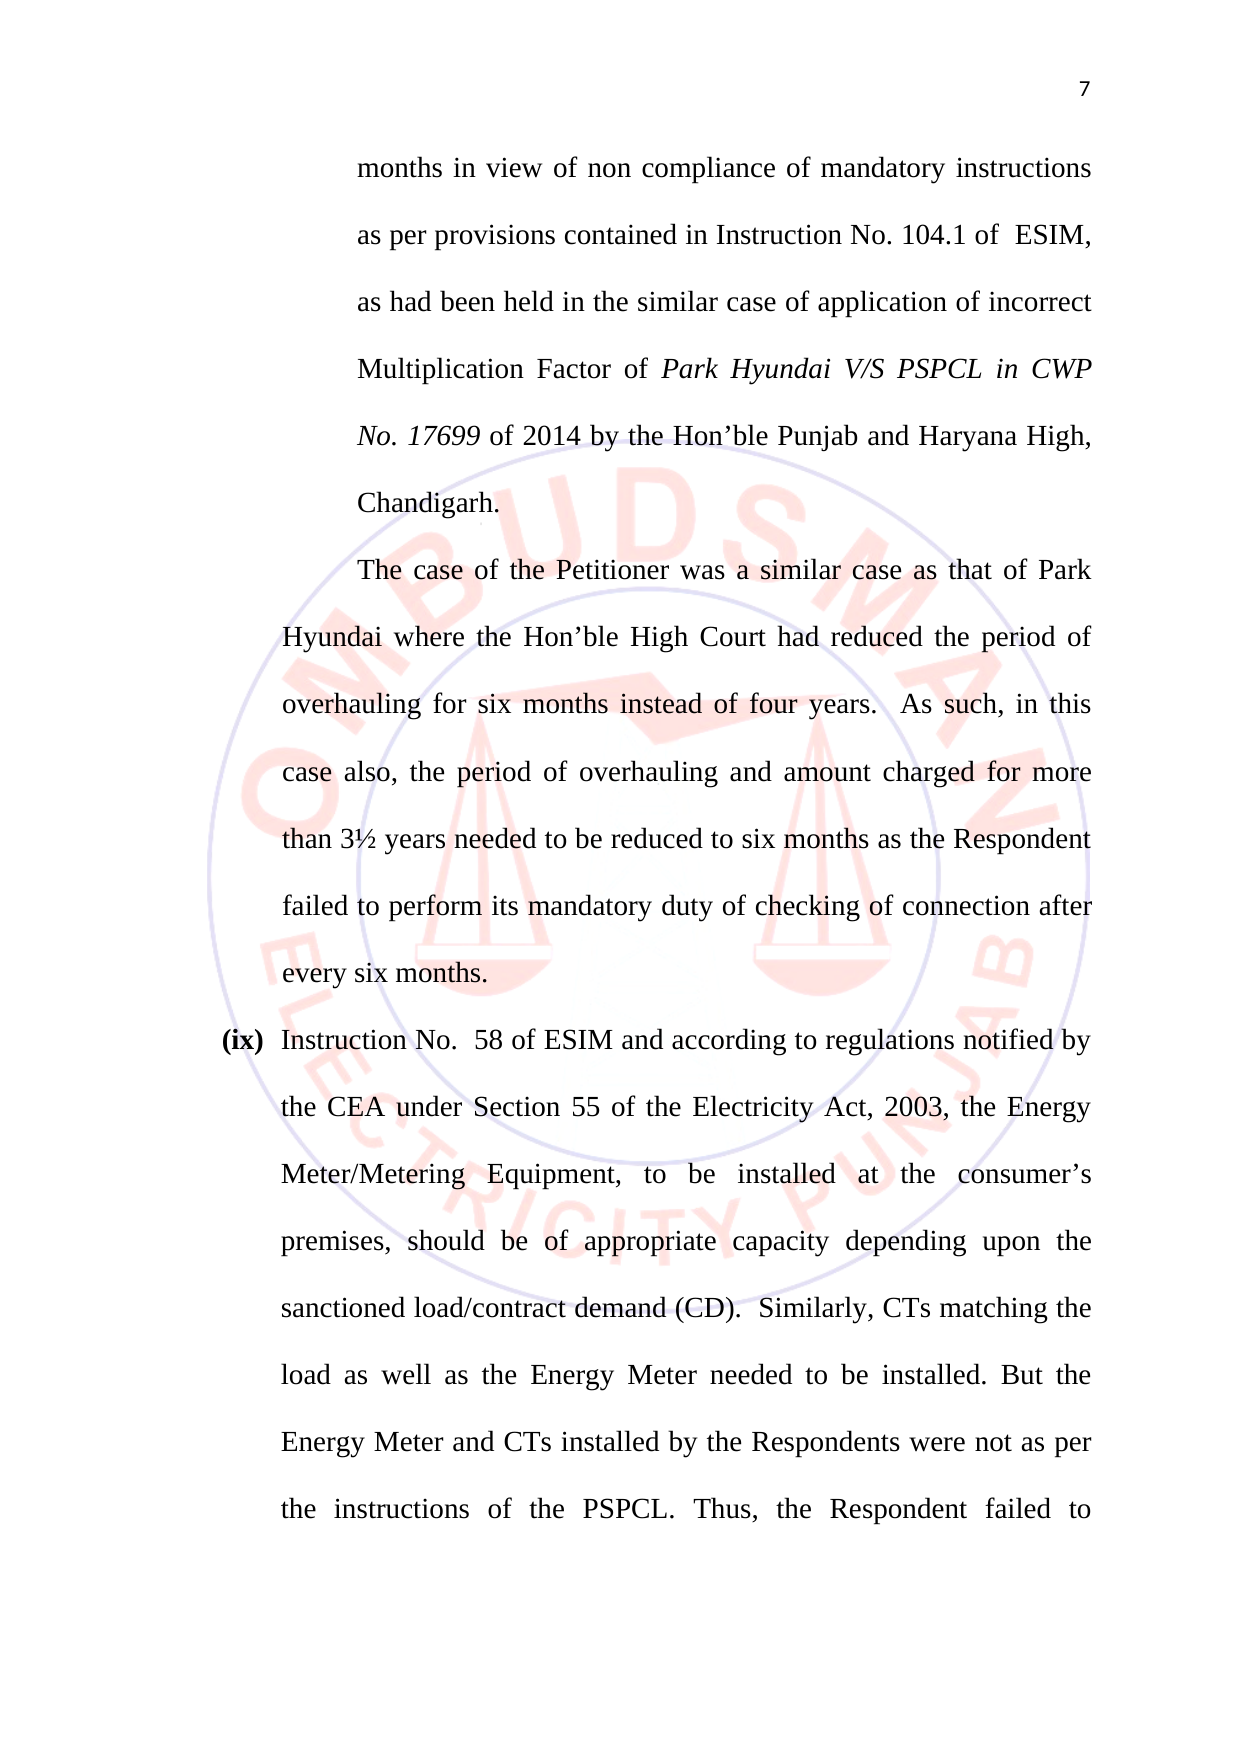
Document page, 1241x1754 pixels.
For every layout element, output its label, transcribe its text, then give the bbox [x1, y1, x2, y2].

list The case of the Petitioner was a similar case as that of Park Hyundai where the Hon’ble High Court had reduced the period of overhauling for six months instead of four years. As such, in this case also, the period of overhauling and amount charged for more than 3½ years needed to be reduced to six months as the Respondent failed to perform its mandatory duty of checking of connection after every six months. [282, 552, 1093, 988]
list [282, 150, 1093, 519]
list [222, 1022, 1093, 1525]
